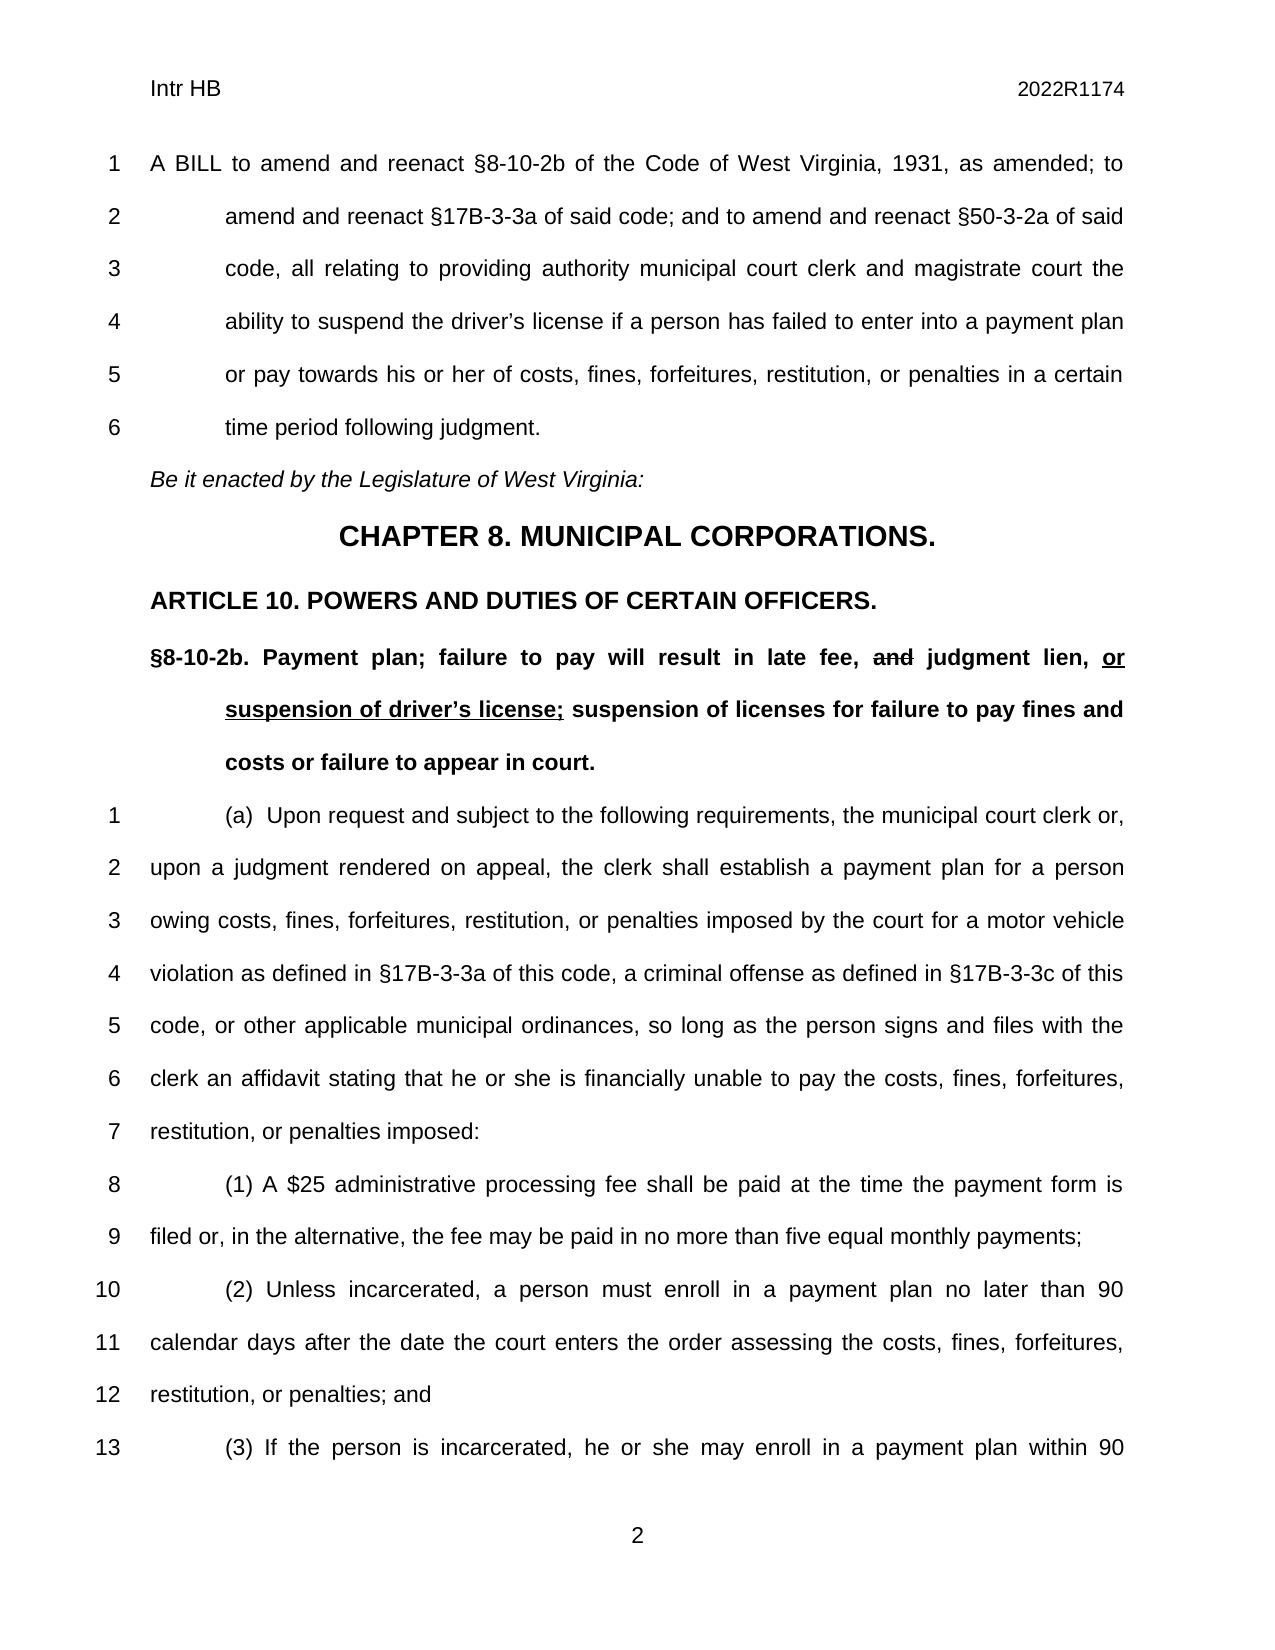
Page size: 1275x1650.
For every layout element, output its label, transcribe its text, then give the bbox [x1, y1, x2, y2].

title A BILL to amend and reenact §8-10-2b of the Code of West Virginia, 1931, as amended; to amend and reenact §17B-3-3a of said code; and to amend and reenact §50-3-2a of said code, all relating to providing authority municipal court clerk and magistrate court the ability to suspend the driver’s license if a person has failed to enter into a payment plan or pay towards his or her of costs, fines, forfeitures, restitution, or penalties in a certain time period following judgment. [150, 150, 1125, 440]
text (1) A $25 administrative processing fee shall be paid at the time the payment form is filed or, in the alternative, the fee may be paid in no more than five equal monthly payments; [150, 1171, 1125, 1250]
text Be it enacted by the Legislature of West Virginia: [150, 466, 1125, 493]
subtitle CHAPTER 8. MUNICIPAL CORPORATIONS. [150, 519, 1125, 552]
text (2) Unless incarcerated, a person must enroll in a payment plan no later than 90 calendar days after the date the court enters the order assessing the costs, fines, forfeitures, restitution, or penalties; and [150, 1276, 1125, 1408]
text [150, 1434, 1125, 1461]
text (a) Upon request and subject to the following requirements, the municipal court clerk or, upon a judgment rendered on appeal, the clerk shall establish a payment plan for a person owing costs, fines, forfeitures, restitution, or penalties imposed by the court for a motor vehicle violation as defined in §17B-3-3a of this code, a criminal offense as defined in §17B-3-3c of this code, or other applicable municipal ordinances, so long as the person signs and files with the clerk an affidavit stating that he or she is financially unable to pay the costs, fines, forfeitures, restitution, or penalties imposed: [150, 802, 1125, 1144]
subtitle ARTICLE 10. POWERS AND DUTIES OF CERTAIN OFFICERS. [150, 586, 1125, 615]
subtitle §8-10-2b. Payment plan; failure to pay will result in late fee, and judgment lien, or suspension of driver’s license; suspension of licenses for failure to pay fines and costs or failure to appear in court. [150, 643, 1125, 775]
